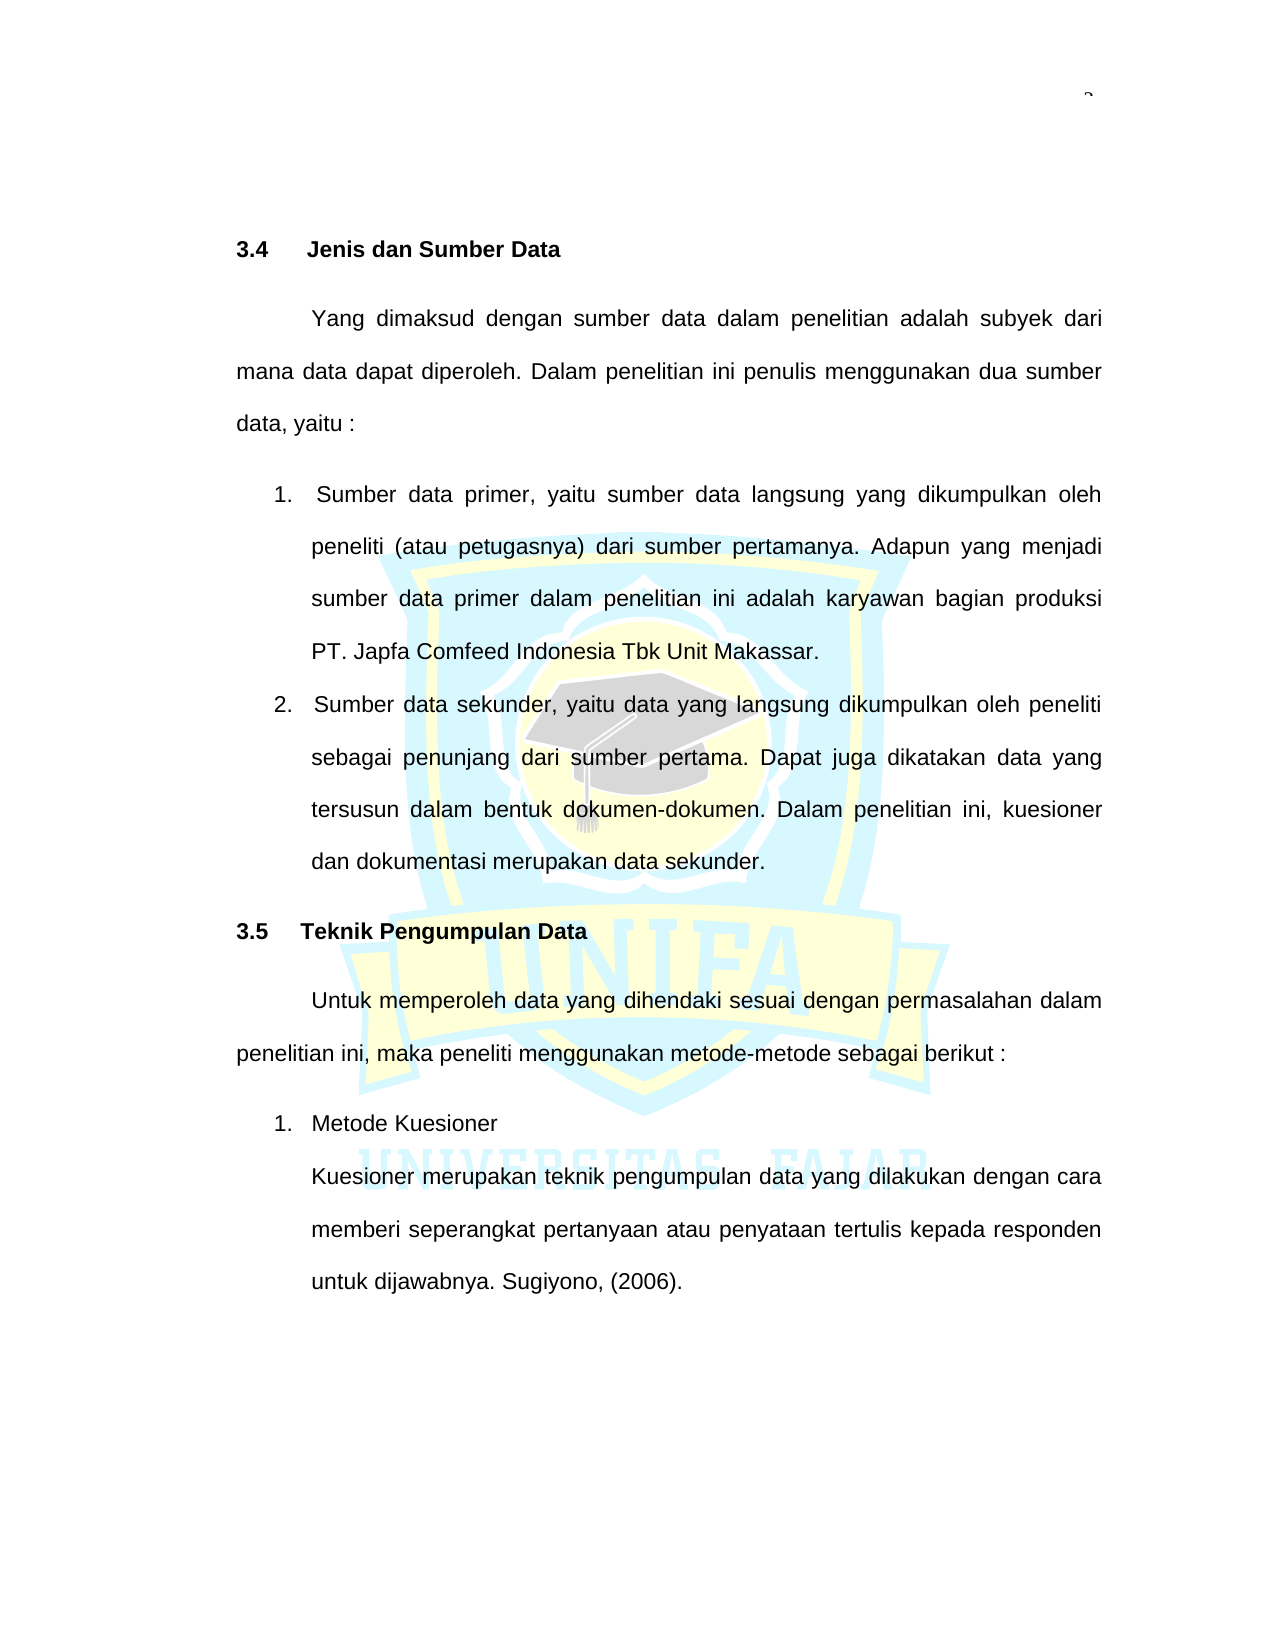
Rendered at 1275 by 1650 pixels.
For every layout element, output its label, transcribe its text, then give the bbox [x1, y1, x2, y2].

text 3.5 Teknik Pengumpulan Data [236, 918, 1110, 944]
text 3.4 Jenis dan Sumber Data [236, 236, 1110, 262]
text Kuesioner merupakan teknik pengumpulan data yang dilakukan dengan cara memberi seperangkat pertanyaan atau penyataan tertulis kepada responden untuk dijawabnya. Sugiyono, (2006). [311, 1163, 1102, 1294]
text Untuk memperoleh data yang dihendaki sesuai dengan permasalahan dalam penelitian ini, maka peneliti menggunakan metode-metode sebagai berikut : [236, 987, 1102, 1066]
text Yang dimaksud dengan sumber data dalam penelitian adalah subyek dari mana data dapat diperoleh. Dalam penelitian ini penulis menggunakan dua sumber data, yaitu : [236, 305, 1102, 437]
text 2. Sumber data sekunder, yaitu data yang langsung dikumpulkan oleh peneliti sebagai penunjang dari sumber pertama. Dapat juga dikatakan data yang tersusun dalam bentuk dokumen-dokumen. Dalam penelitian ini, kuesioner dan dokumentasi merupakan data sekunder. [274, 691, 1102, 874]
text 1. Metode Kuesioner [274, 1110, 1110, 1137]
text 1. Sumber data primer, yaitu sumber data langsung yang dikumpulkan oleh peneliti (atau petugasnya) dari sumber pertamanya. Adapun yang menjadi sumber data primer dalam penelitian ini adalah karyawan bagian produksi PT. Japfa Comfeed Indonesia Tbk Unit Makassar. [274, 481, 1102, 664]
